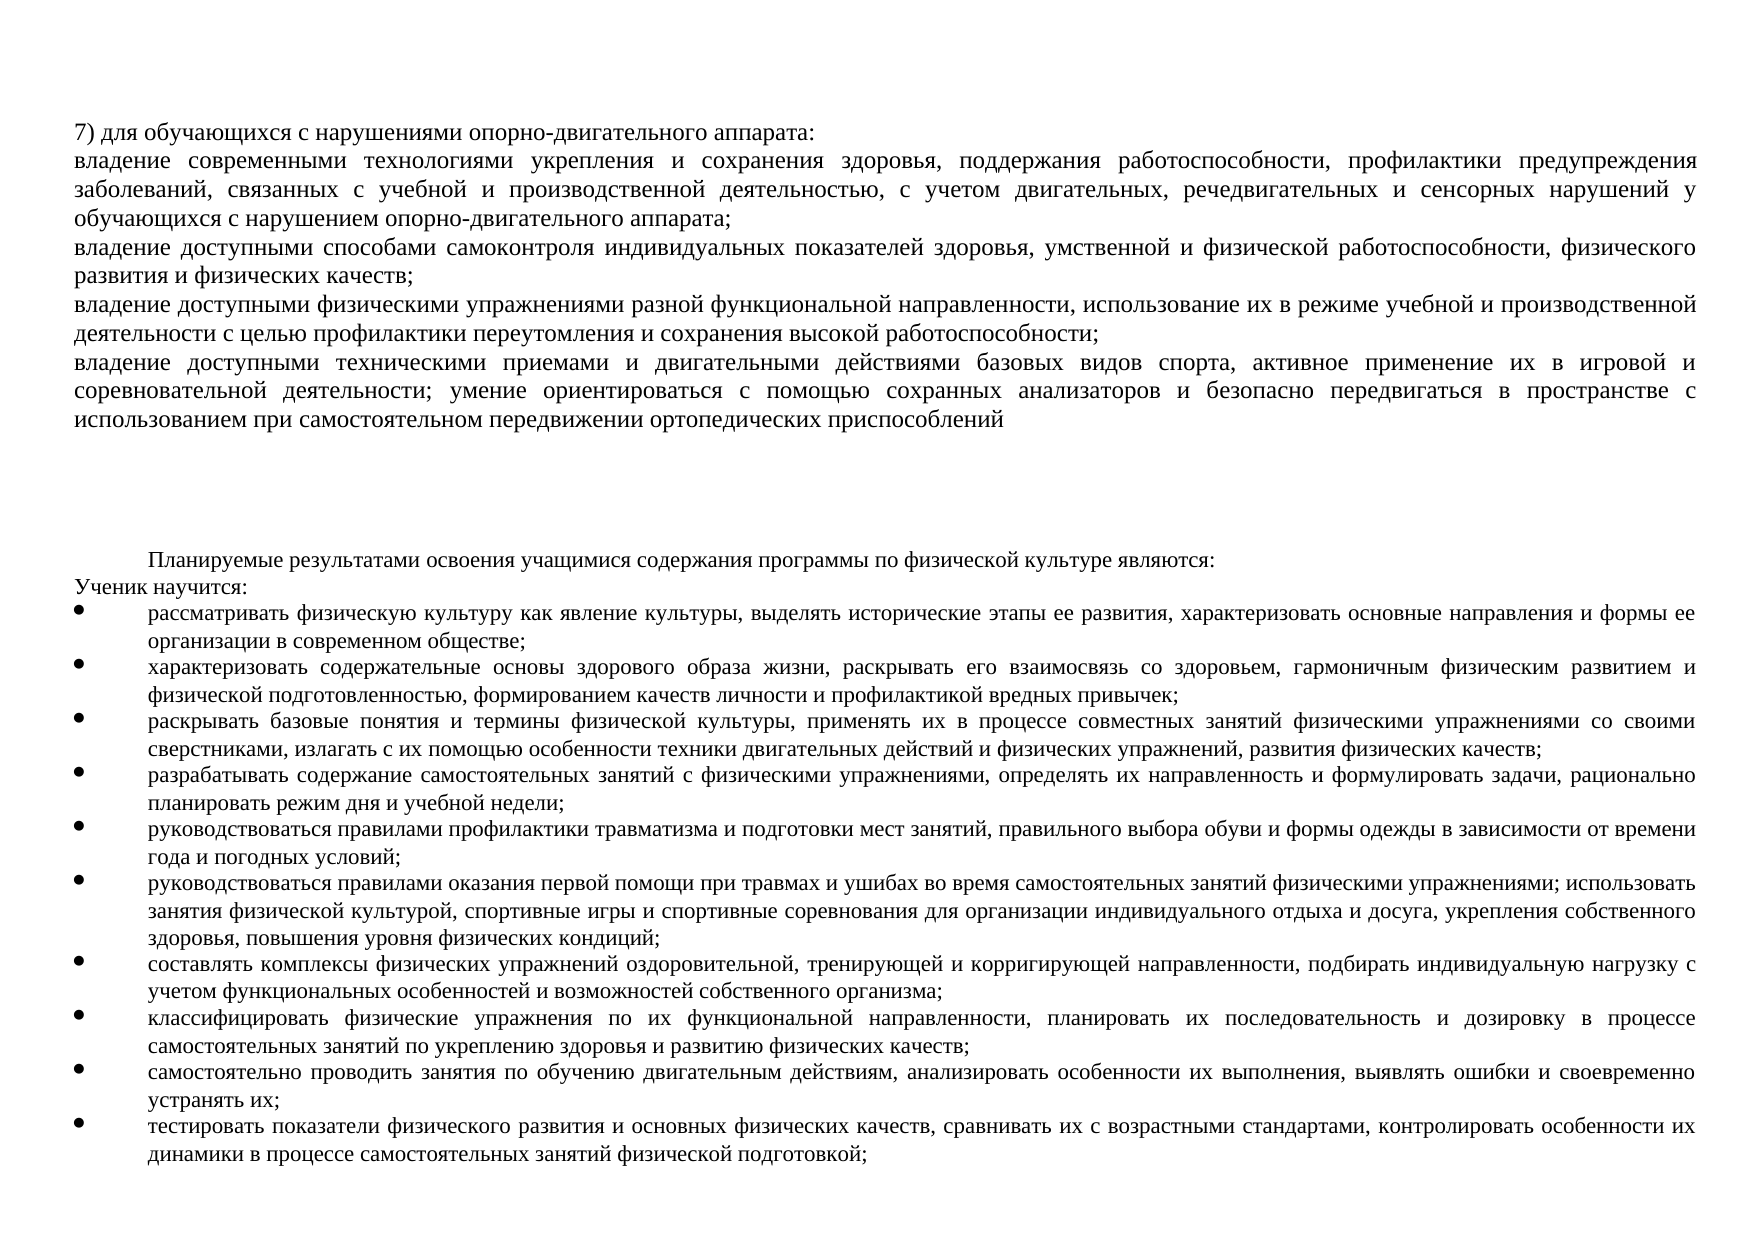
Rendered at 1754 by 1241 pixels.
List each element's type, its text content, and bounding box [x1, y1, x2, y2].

text владение доступными физическими упражнениями разной функциональной направленности, использование их в режиме учебной и производственной деятельности с целью профилактики переутомления и сохранения высокой работоспособности; [74, 289, 1698, 347]
text владение современными технологиями укрепления и сохранения здоровья, поддержания работоспособности, профилактики предупреждения заболеваний, связанных с учебной и производственной деятельностью, с учетом двигательных, речедвигательных и сенсорных нарушений у обучающихся с нарушением опорно-двигательного аппарата; [74, 145, 1698, 232]
list разрабатывать содержание самостоятельных занятий с физическими упражнениями, определять их направленность и формулировать задачи, рационально планировать режим дня и учебной недели; [74, 761, 1699, 815]
text владение доступными техническими приемами и двигательными действиями базовых видов спорта, активное применение их в игровой и соревновательной деятельности; умение ориентироваться с помощью сохранных анализаторов и безопасно передвигаться в пространстве с использованием при самостоятельном передвижении ортопедических приспособлений [74, 347, 1698, 433]
list руководствоваться правилами профилактики травматизма и подготовки мест занятий, правильного выбора обуви и формы одежды в зависимости от времени года и погодных условий; [74, 815, 1699, 869]
list составлять комплексы физических упражнений оздоровительной, тренирующей и корригирующей направленности, подбирать индивидуальную нагрузку с учетом функциональных особенностей и возможностей собственного организма; [74, 950, 1699, 1004]
list руководствоваться правилами оказания первой помощи при травмах и ушибах во время самостоятельных занятий физическими упражнениями; использовать занятия физической культурой, спортивные игры и спортивные соревнования для организации индивидуального отдыха и досуга, укрепления собственного здоровья, повышения уровня физических кондиций; [74, 869, 1699, 950]
text Планируемые результатами освоения учащимися содержания программы по физической культуре являются: [74, 546, 1698, 573]
list раскрывать базовые понятия и термины физической культуры, применять их в процессе совместных занятий физическими упражнениями со своими сверстниками, излагать с их помощью особенности техники двигательных действий и физических упражнений, развития физических качеств; [74, 707, 1699, 761]
list тестировать показатели физического развития и основных физических качеств, сравнивать их с возрастными стандартами, контролировать особенности их динамики в процессе самостоятельных занятий физической подготовкой; [74, 1112, 1699, 1166]
list характеризовать содержательные основы здорового образа жизни, раскрывать его взаимосвязь со здоровьем, гармоничным физическим развитием и физической подготовленностью, формированием качеств личности и профилактикой вредных привычек; [74, 653, 1699, 707]
list самостоятельно проводить занятия по обучению двигательным действиям, анализировать особенности их выполнения, выявлять ошибки и своевременно устранять их; [74, 1058, 1699, 1112]
text Ученик научится: [74, 573, 1699, 599]
list классифицировать физические упражнения по их функциональной направленности, планировать их последовательность и дозировку в процессе самостоятельных занятий по укреплению здоровья и развитию физических качеств; [74, 1004, 1699, 1058]
list рассматривать физическую культуру как явление культуры, выделять исторические этапы ее развития, характеризовать основные направления и формы ее организации в современном обществе; [74, 599, 1699, 653]
text владение доступными способами самоконтроля индивидуальных показателей здоровья, умственной и физической работоспособности, физического развития и физических качеств; [74, 232, 1698, 289]
text 7) для обучающихся с нарушениями опорно-двигательного аппарата: [74, 117, 1698, 145]
